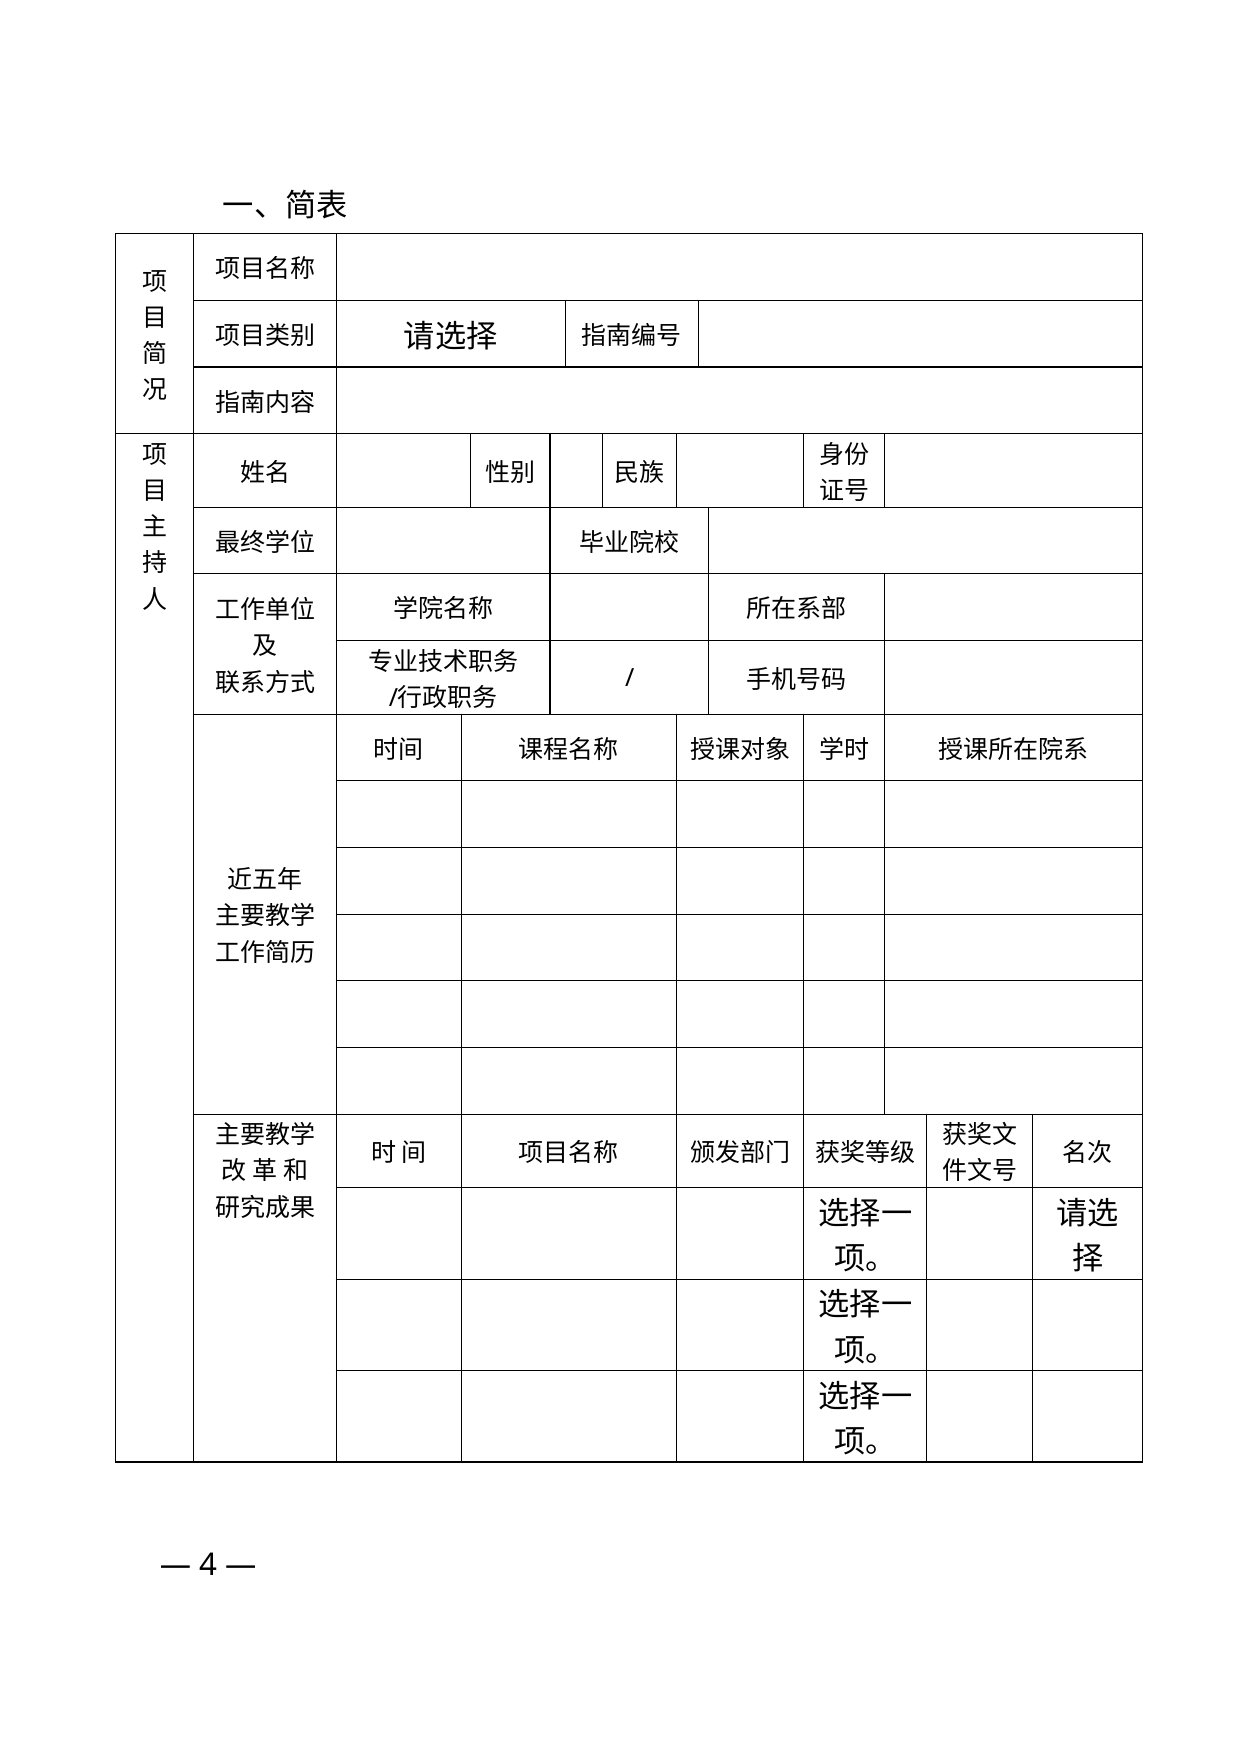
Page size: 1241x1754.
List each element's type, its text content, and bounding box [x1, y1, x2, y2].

table_cell 手机号码 [709, 641, 884, 713]
table_cell [337, 368, 1142, 433]
table_cell [462, 1048, 676, 1113]
table_cell [337, 434, 470, 507]
table_cell [462, 1371, 676, 1461]
table_cell 授课所在院系 [885, 715, 1142, 780]
table_cell 所在系部 [709, 574, 884, 640]
table_cell [885, 848, 1142, 913]
table_cell [927, 1371, 1032, 1461]
table_cell 获奖等级 [804, 1115, 926, 1187]
table_cell 学时 [804, 715, 884, 780]
table_cell [885, 915, 1142, 980]
text 一、简表 [160, 172, 1098, 233]
table_cell 时 间 [337, 1115, 461, 1187]
table_header [337, 234, 1142, 300]
table_cell 名次 [1033, 1115, 1142, 1187]
table_cell [927, 1280, 1032, 1370]
table_cell [462, 1188, 676, 1278]
table_cell [804, 1280, 926, 1370]
table_cell [885, 1048, 1142, 1113]
table_cell [804, 781, 884, 847]
table_cell [699, 301, 1142, 366]
table_cell [462, 915, 676, 980]
table_cell [677, 915, 803, 980]
table_cell 项目类别 [194, 301, 336, 366]
table_cell [337, 1188, 461, 1278]
table_cell 工作单位及 联系方式 [194, 574, 336, 713]
table_cell [804, 981, 884, 1047]
table_cell [677, 434, 803, 507]
table_cell [804, 915, 884, 980]
table_cell [462, 1280, 676, 1370]
table_cell [551, 574, 708, 640]
table_cell 学院名称 [337, 574, 549, 640]
table_cell [462, 981, 676, 1047]
table_cell [677, 981, 803, 1047]
table_cell 近五年 主要教学 工作简历 [194, 715, 336, 1113]
table_cell [337, 508, 549, 573]
table_cell [337, 915, 461, 980]
table_cell 身份证号 [804, 434, 884, 507]
table_cell [462, 781, 676, 847]
table_cell [804, 848, 884, 913]
table_cell 主要教学 改 革 和 研究成果 [194, 1115, 336, 1461]
table_cell [885, 781, 1142, 847]
table_cell 民族 [603, 434, 676, 507]
table_cell [885, 641, 1142, 713]
table_header 项 目 简 况 [116, 234, 193, 433]
table_cell [804, 1048, 884, 1113]
table_cell 获奖文件文号 [927, 1115, 1032, 1187]
table_cell 专业技术职务 /行政职务 [337, 641, 549, 713]
table_cell [1033, 1371, 1142, 1461]
table_cell 最终学位 [194, 508, 336, 573]
table_cell 项目名称 [462, 1115, 676, 1187]
table_cell 指南编号 [566, 301, 698, 366]
table_cell 时间 [337, 715, 461, 780]
table_cell 毕业院校 [551, 508, 708, 573]
table_cell [677, 1371, 803, 1461]
table_cell [677, 781, 803, 847]
table_cell [1033, 1280, 1142, 1370]
table_cell 课程名称 [462, 715, 676, 780]
table_cell 颁发部门 [677, 1115, 803, 1187]
table_cell [709, 508, 1142, 573]
table_cell [677, 1188, 803, 1278]
table_cell [885, 981, 1142, 1047]
table_cell 性别 [471, 434, 549, 507]
table_cell [885, 434, 1142, 507]
table_header 项目名称 [194, 234, 336, 300]
table_cell [677, 1048, 803, 1113]
table_cell [927, 1188, 1032, 1278]
table_cell [337, 1280, 461, 1370]
table_cell [677, 848, 803, 913]
table_cell [337, 1048, 461, 1113]
table_cell [804, 1371, 926, 1461]
table_cell / [551, 641, 708, 713]
table_cell [337, 1371, 461, 1461]
table_cell [462, 848, 676, 913]
table_cell 指南内容 [194, 368, 336, 433]
table_cell 姓名 [194, 434, 336, 507]
table_cell 授课对象 [677, 715, 803, 780]
table_cell [551, 434, 602, 507]
table_cell [337, 781, 461, 847]
table_cell [885, 574, 1142, 640]
table_cell [677, 1280, 803, 1370]
table_cell [337, 848, 461, 913]
table_cell 项 目 主 持 人 [116, 434, 193, 1461]
table_cell [337, 981, 461, 1047]
